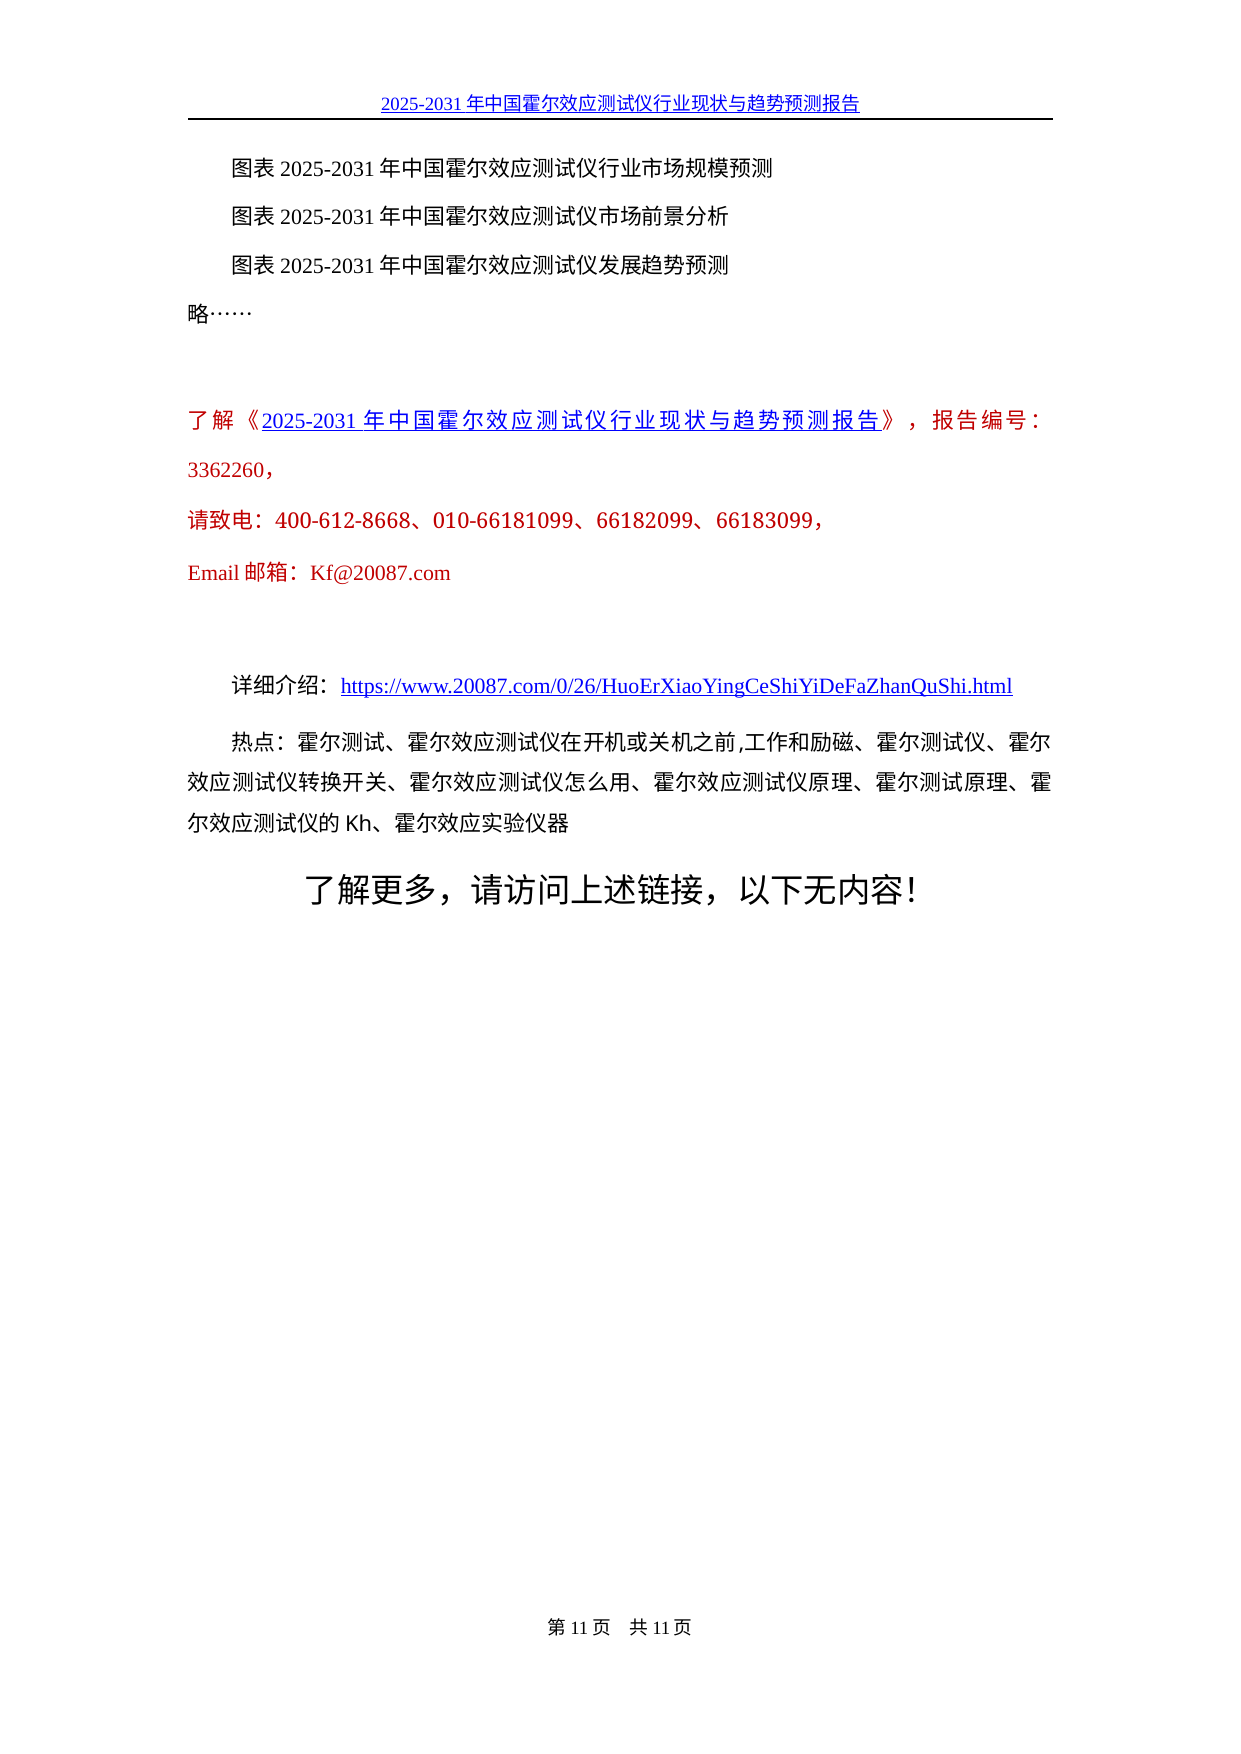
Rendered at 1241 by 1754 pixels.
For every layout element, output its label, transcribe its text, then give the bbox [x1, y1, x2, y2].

title 了解更多，请访问上述链接，以下无内容！ [187, 856, 1053, 921]
text 详细介绍：https://www.20087.com/0/26/HuoErXiaoYingCeShiYiDeFaZhanQuShi.html [187, 668, 1053, 700]
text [187, 150, 1053, 329]
text 了解《2025-2031年中国霍尔效应测试仪行业现状与趋势预测报告》，报告编号：3362260， [187, 403, 1053, 484]
text 请致电：400-612-8668、010-66181099、66182099、66183099， [187, 503, 1053, 536]
text 热点：霍尔测试、霍尔效应测试仪在开机或关机之前,工作和励磁、霍尔测试仪、霍尔效应测试仪转换开关、霍尔效应测试仪怎么用、霍尔效应测试仪原理、霍尔测试原理、霍尔效应测试仪的Kh、霍尔效应实验仪器 [187, 724, 1053, 838]
text Email邮箱：Kf@20087.com [187, 555, 1053, 587]
